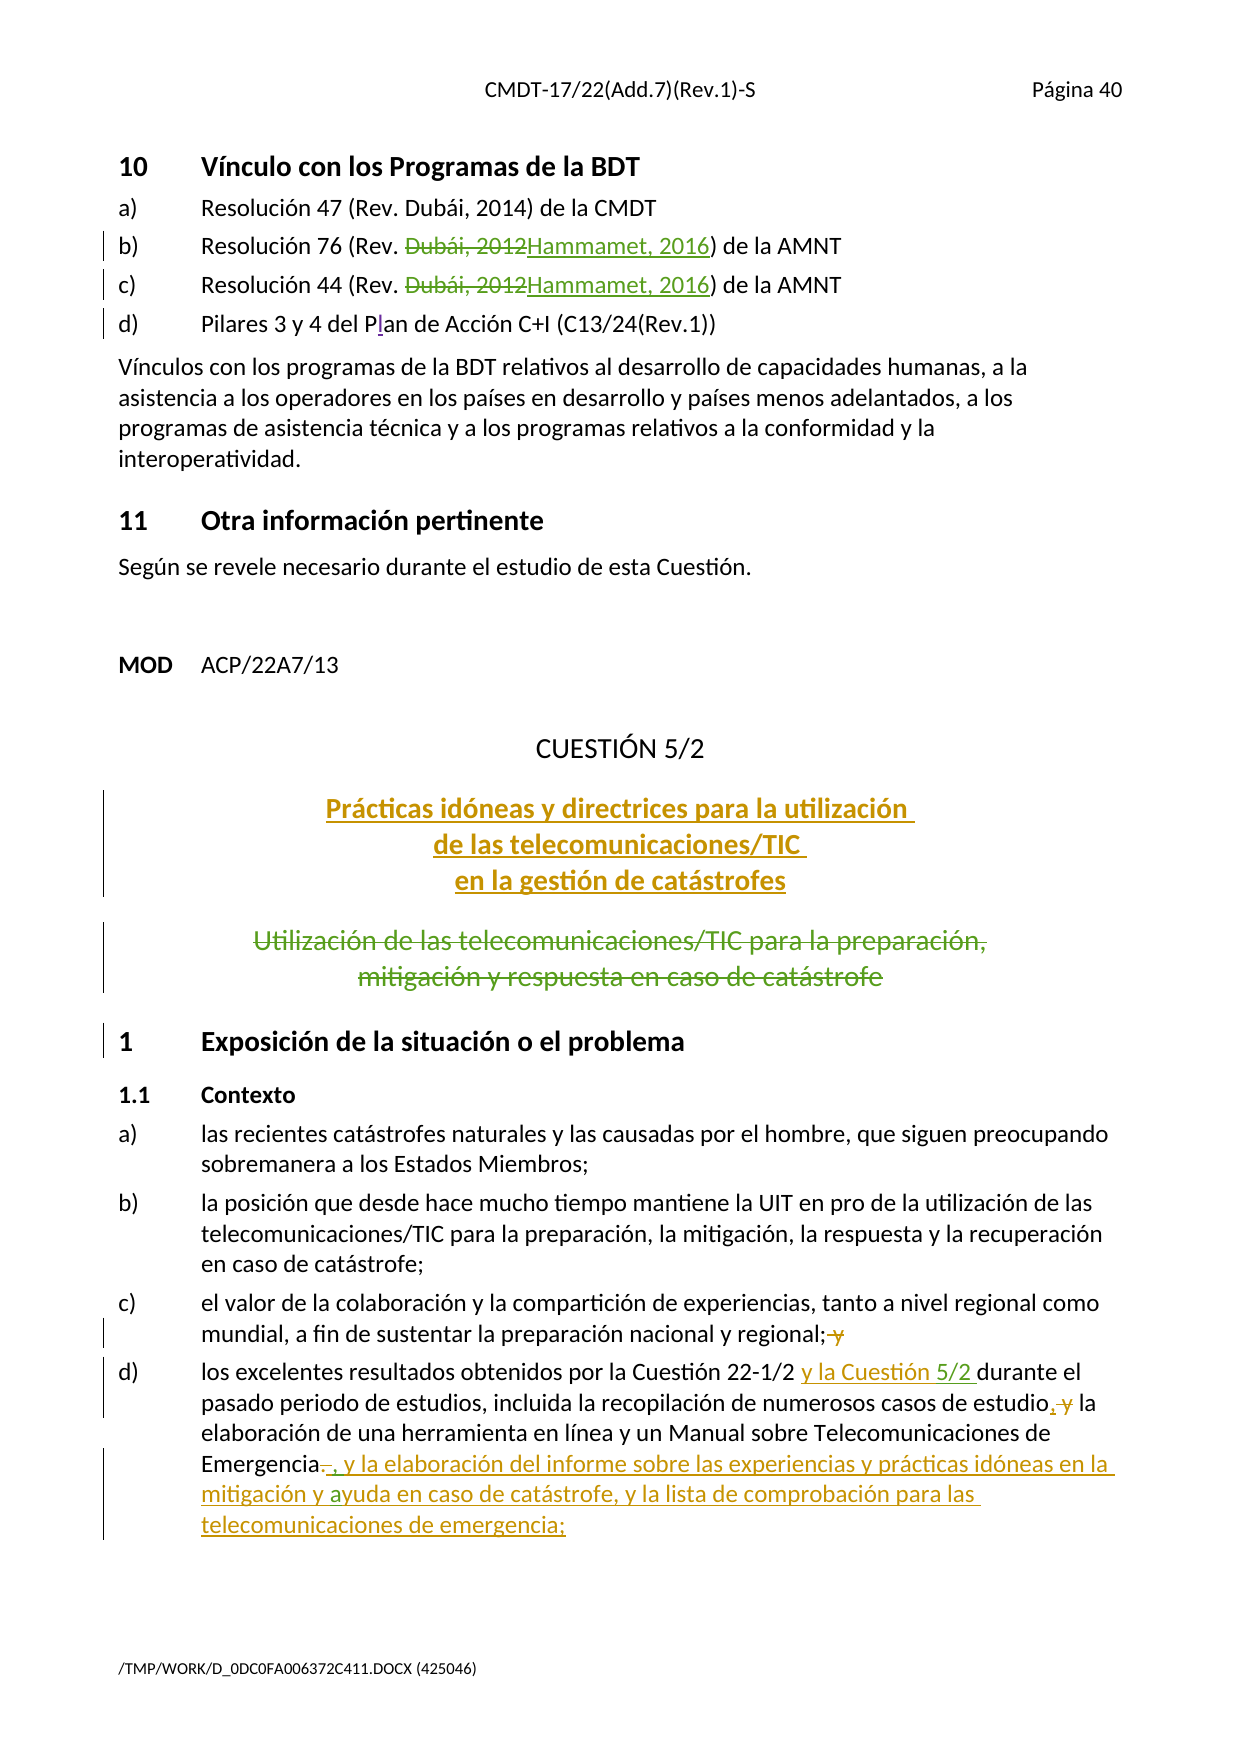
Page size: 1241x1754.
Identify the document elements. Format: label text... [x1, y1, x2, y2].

text b) Resolución 76 (Rev. ) de la AMNT [118, 231, 1122, 261]
text d) Pilares 3 y 4 del Pan de Acción C+I (C13/24(Rev.1)) [118, 308, 1122, 339]
subtitle 10 Vínculo con los Programas de la BDT [118, 148, 1122, 183]
text Vínculos con los programas de la BDT relativos al desarrollo de capacidades humanas, a la asistencia a los operadores en los países en desarrollo y países menos adelantados, a los programas de asistencia técnica y a los programas relativos a la conformidad y la interoperatividad. [118, 351, 1122, 473]
text CUESTIÓN 5/2 [118, 730, 1122, 765]
text d) los excelentes resultados obtenidos por la Cuestión 22-1/2 durante el pasado periodo de estudios, incluida la recopilación de numerosos casos de estudio la elaboración de una herramienta en línea y un Manual sobre Telecomunicaciones de Emergencia [118, 1357, 1122, 1540]
text b) la posición que desde hace mucho tiempo mantiene la UIT en pro de la utilización de las telecomunicaciones/TIC para la preparación, la mitigación, la respuesta y la recuperación en caso de catástrofe; [118, 1187, 1122, 1279]
text MOD ACP/22A7/13 [118, 649, 1122, 680]
text a) las recientes catástrofes naturales y las causadas por el hombre, que siguen preocupando sobremanera a los Estados Miembros; [118, 1118, 1122, 1179]
text Según se revele necesario durante el estudio de esta Cuestión. [118, 551, 1122, 581]
text c) el valor de la colaboración y la compartición de experiencias, tanto a nivel regional como mundial, a fin de sustentar la preparación nacional y regional; [118, 1287, 1122, 1348]
subtitle 11 Otra información pertinente [118, 502, 1122, 538]
text c) Resolución 44 (Rev. ) de la AMNT [118, 269, 1122, 300]
subtitle 1.1 Contexto [118, 1079, 1122, 1109]
subtitle 1 Exposición de la situación o el problema [118, 1023, 1122, 1058]
text a) Resolución 47 (Rev. Dubái, 2014) de la CMDT [118, 192, 1122, 222]
